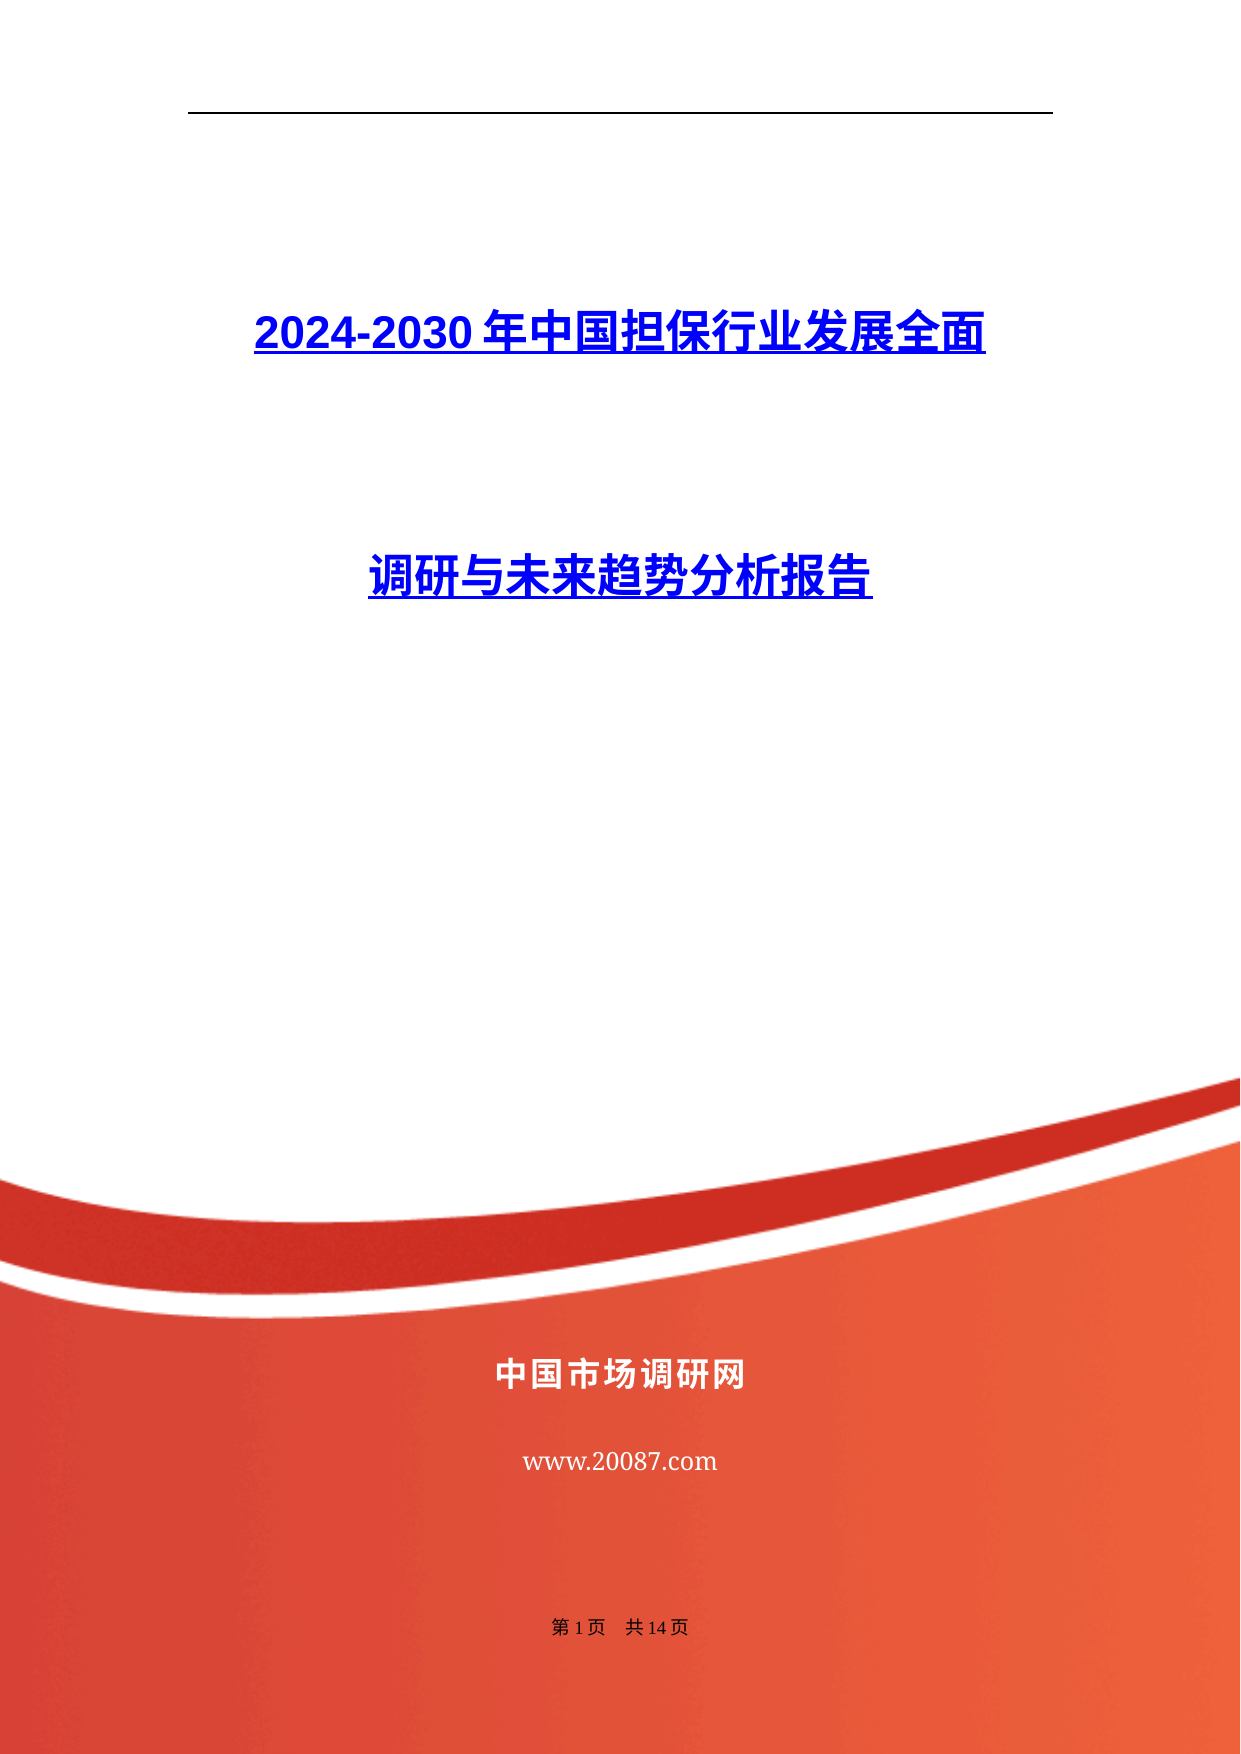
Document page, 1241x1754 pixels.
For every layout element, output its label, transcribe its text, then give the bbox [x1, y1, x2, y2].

table_header 2024-2030年中国担保行业发展全面调研与未来趋势分析报告 [188, 207, 1053, 773]
subtitle 中国市场调研网 [187, 1339, 1053, 1404]
picture [0, 1006, 1241, 1754]
text www.20087.com [187, 1428, 1053, 1493]
